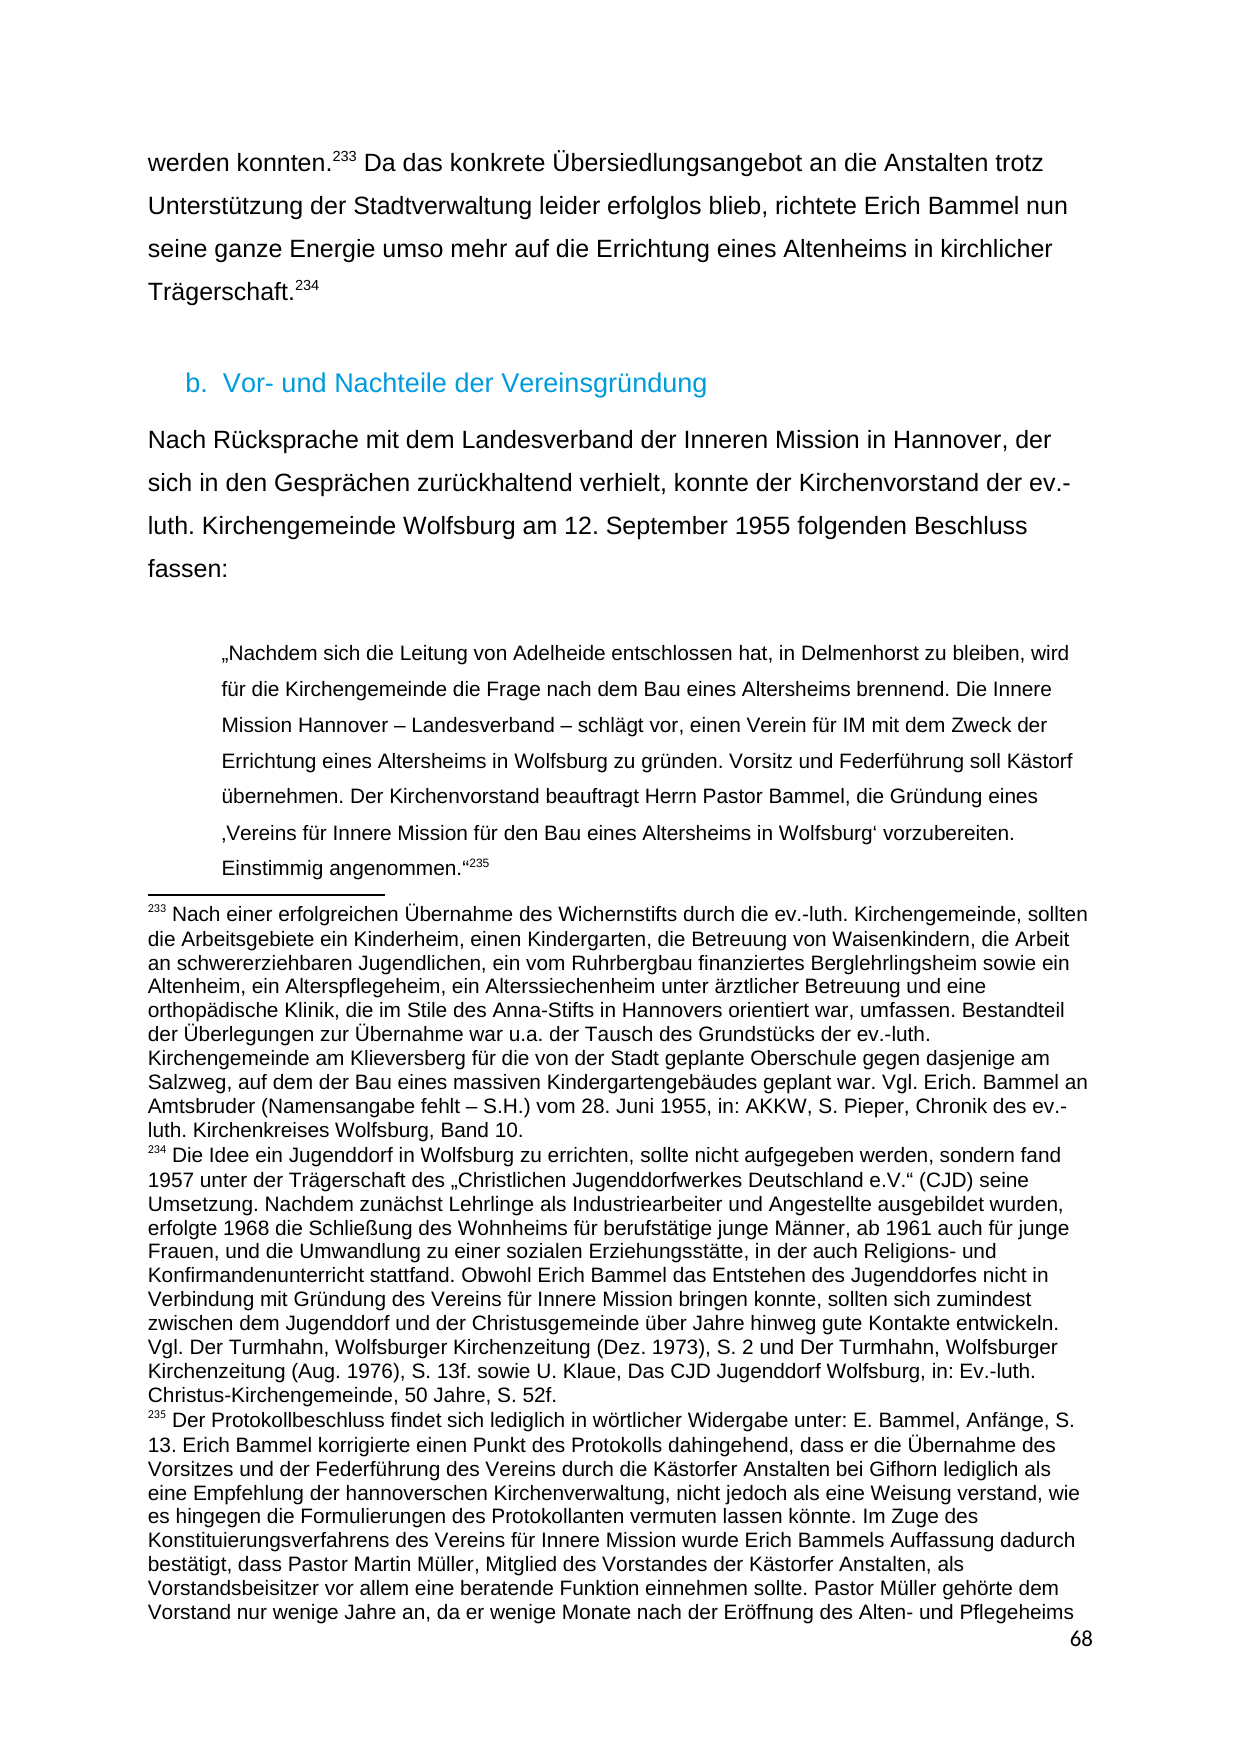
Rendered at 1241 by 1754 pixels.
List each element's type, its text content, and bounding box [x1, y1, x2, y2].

text „Nachdem sich die Leitung von Adelheide entschlossen hat, in Delmenhorst zu bleiben, wird für die Kirchengemeinde die Frage nach dem Bau eines Altersheims brennend. Die Innere Mission Hannover – Landesverband – schlägt vor, einen Verein für IM mit dem Zweck der Errichtung eines Altersheims in Wolfsburg zu gründen. Vorsitz und Federführung soll Kästorf übernehmen. Der Kirchenvorstand beauftragt Herrn Pastor Bammel, die Gründung eines ‚Vereins für Innere Mission für den Bau eines Altersheims in Wolfsburg‘ vorzubereiten. Einstimmig angenommen.“ [221, 641, 1093, 880]
subtitle Vor- und Nachteile der Vereinsgründung [185, 367, 1093, 399]
text Nach Rücksprache mit dem Landesverband der Inneren Mission in Hannover, der sich in den Gesprächen zurückhaltend verhielt, konnte der Kirchenvorstand der ev.-luth. Kirchengemeinde Wolfsburg am 12. September 1955 folgenden Beschluss fassen: [148, 425, 1093, 583]
text Daneben beschäftigte Erich Bammel seit einiger Zeit die Idee, eine diakonische Einrichtung nach Wolfsburg umzusiedeln, die vor allem elternlose und sich auf der Flucht befindliche Jugendliche beheimaten und ihnen in angeleiteten Werkstätten den Einstieg in das Berufsleben erleichtern sollte. Bammel setzte sich deshalb beim Oberbürgermeister Bransch, Oberstadtdirektor Dr. Hesse und den Ratsherren Schoefer und Rohberg für die Übernahme des Jugenddorfes, das in Trägerschaft sowohl des „Ev.-luth. Wichernstift e.V.“ als auch des „Katholischen Jugendwerk St. Ansgar e.V.“ entstand, durch die ev.-luth. Kirchengemeinde Wolfsburg ein. Eine Gelegenheit zur Umsetzung des Projekts ergab sich, da das Wichernstift in Delmenhorst-Adelheide den Fliegerhorst, auf dem es sich befand, für die neu entstehende Bundeswehr zu räumen hatte und nun nach einem neuen Standort suchte. Erich Bammel erkannte die Gelegenheit, die die Umsiedlung des Jugenddorfes in Verbindung mit der Errichtung eines Diakonie-Zentrums für Wolfsburg bedeuten würde, da die entstehenden diakonischen Arbeitsgebiete den Herausforderungen, die sich aus Stadt- und Werksentwicklung ergaben, angepasst werden konnten. Da das konkrete Übersiedlungsangebot an die Anstalten trotz Unterstützung der Stadtverwaltung leider erfolglos blieb, richtete Erich Bammel nun seine ganze Energie umso mehr auf die Errichtung eines Altenheims in kirchlicher Trägerschaft. [148, 148, 1093, 306]
